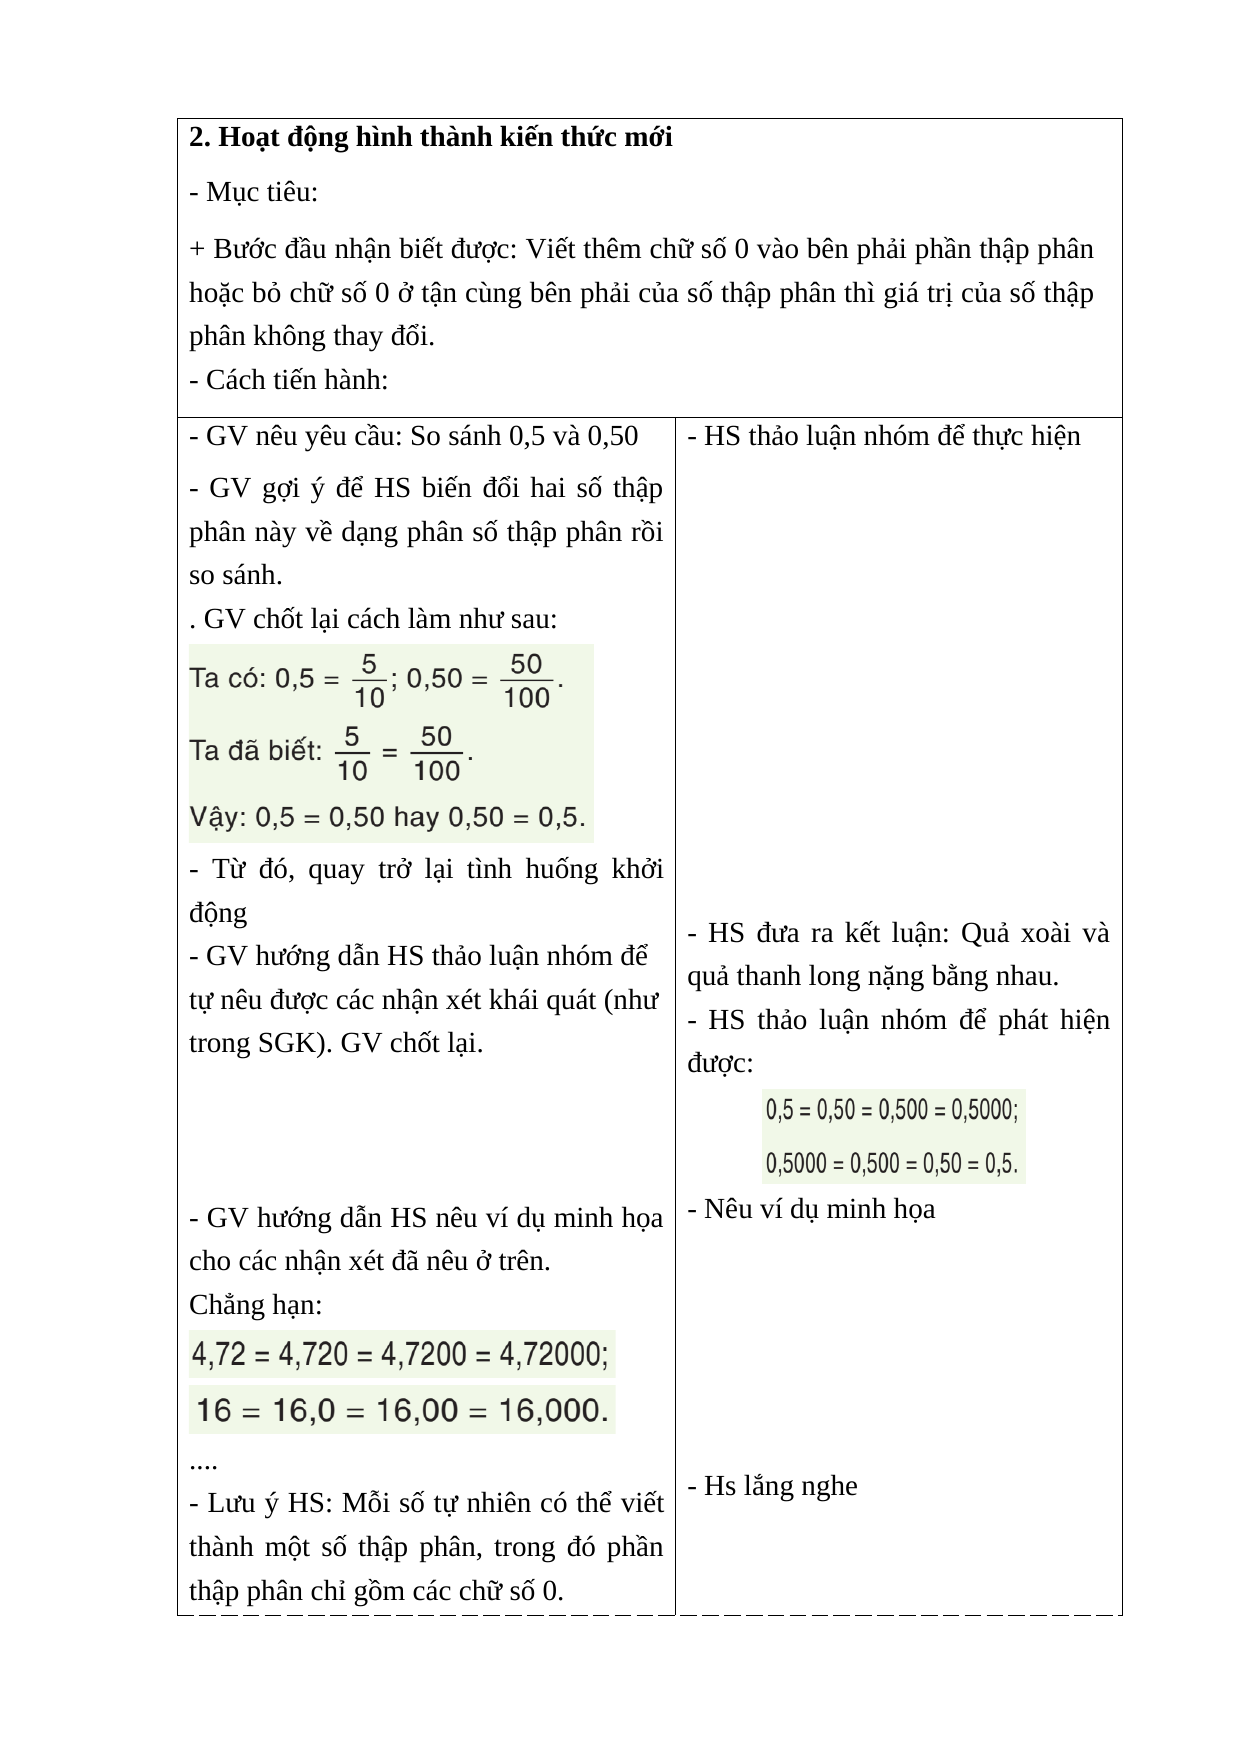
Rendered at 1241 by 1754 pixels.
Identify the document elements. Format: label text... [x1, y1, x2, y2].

picture [188, 1385, 616, 1434]
picture [188, 1330, 616, 1378]
table_cell 2. Hoạt động hình thành kiến thức mới - Mục tiêu: + Bước đầu nhận biết được: Viết thêm chữ số 0 vào bên phải phần thập phân hoặc bỏ chữ số 0 ở tận cùng bên phải của số thập phân thì giá trị của số thập phân không thay đổi. - Cách tiến hành: [178, 119, 1122, 417]
table_cell - HS thảo luận nhóm để thực hiện - HS đưa ra kết luận: Quả xoài và quả thanh long nặng bằng nhau. - HS thảo luận nhóm để phát hiện được: - Nêu ví dụ minh họa - Hs lắng nghe [676, 418, 1122, 1615]
picture [188, 644, 594, 843]
table_cell - GV nêu yêu cầu: So sánh 0,5 và 0,50 - GV gợi ý để HS biến đổi hai số thập phân này về dạng phân số thập phân rồi so sánh. . GV chốt lại cách làm như sau: - Từ đó, quay trở lại tình huống khởi động - GV hướng dẫn HS thảo luận nhóm để tự nêu được các nhận xét khái quát (như trong SGK). GV chốt lại. - GV hướng dẫn HS nêu ví dụ minh họa cho các nhận xét đã nêu ở trên. Chẳng hạn: .... - Lưu ý HS: Mỗi số tự nhiên có thể viết thành một số thập phân, trong đó phần thập phân chỉ gồm các chữ số 0. [178, 418, 675, 1615]
picture [762, 1089, 1026, 1184]
